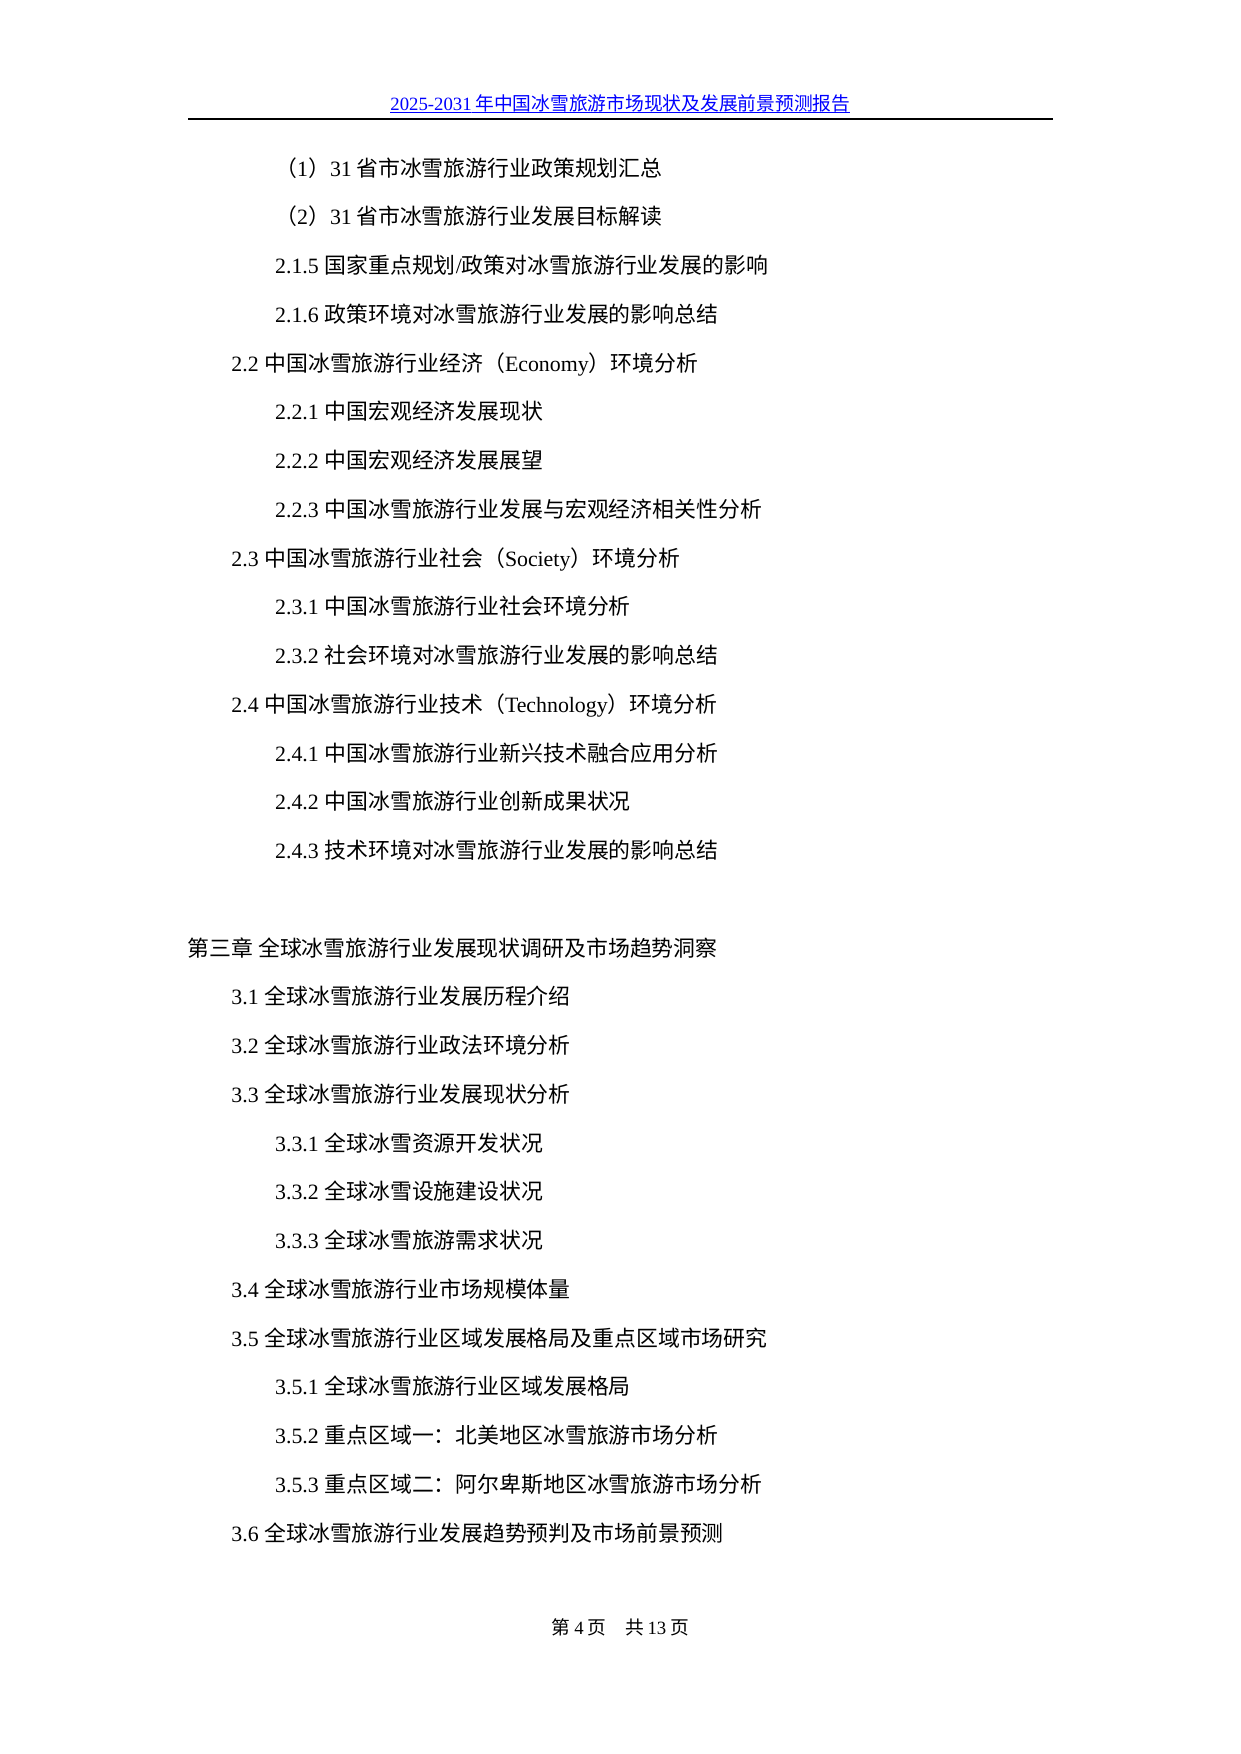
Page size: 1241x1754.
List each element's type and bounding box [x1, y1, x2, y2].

text [187, 150, 1053, 1548]
